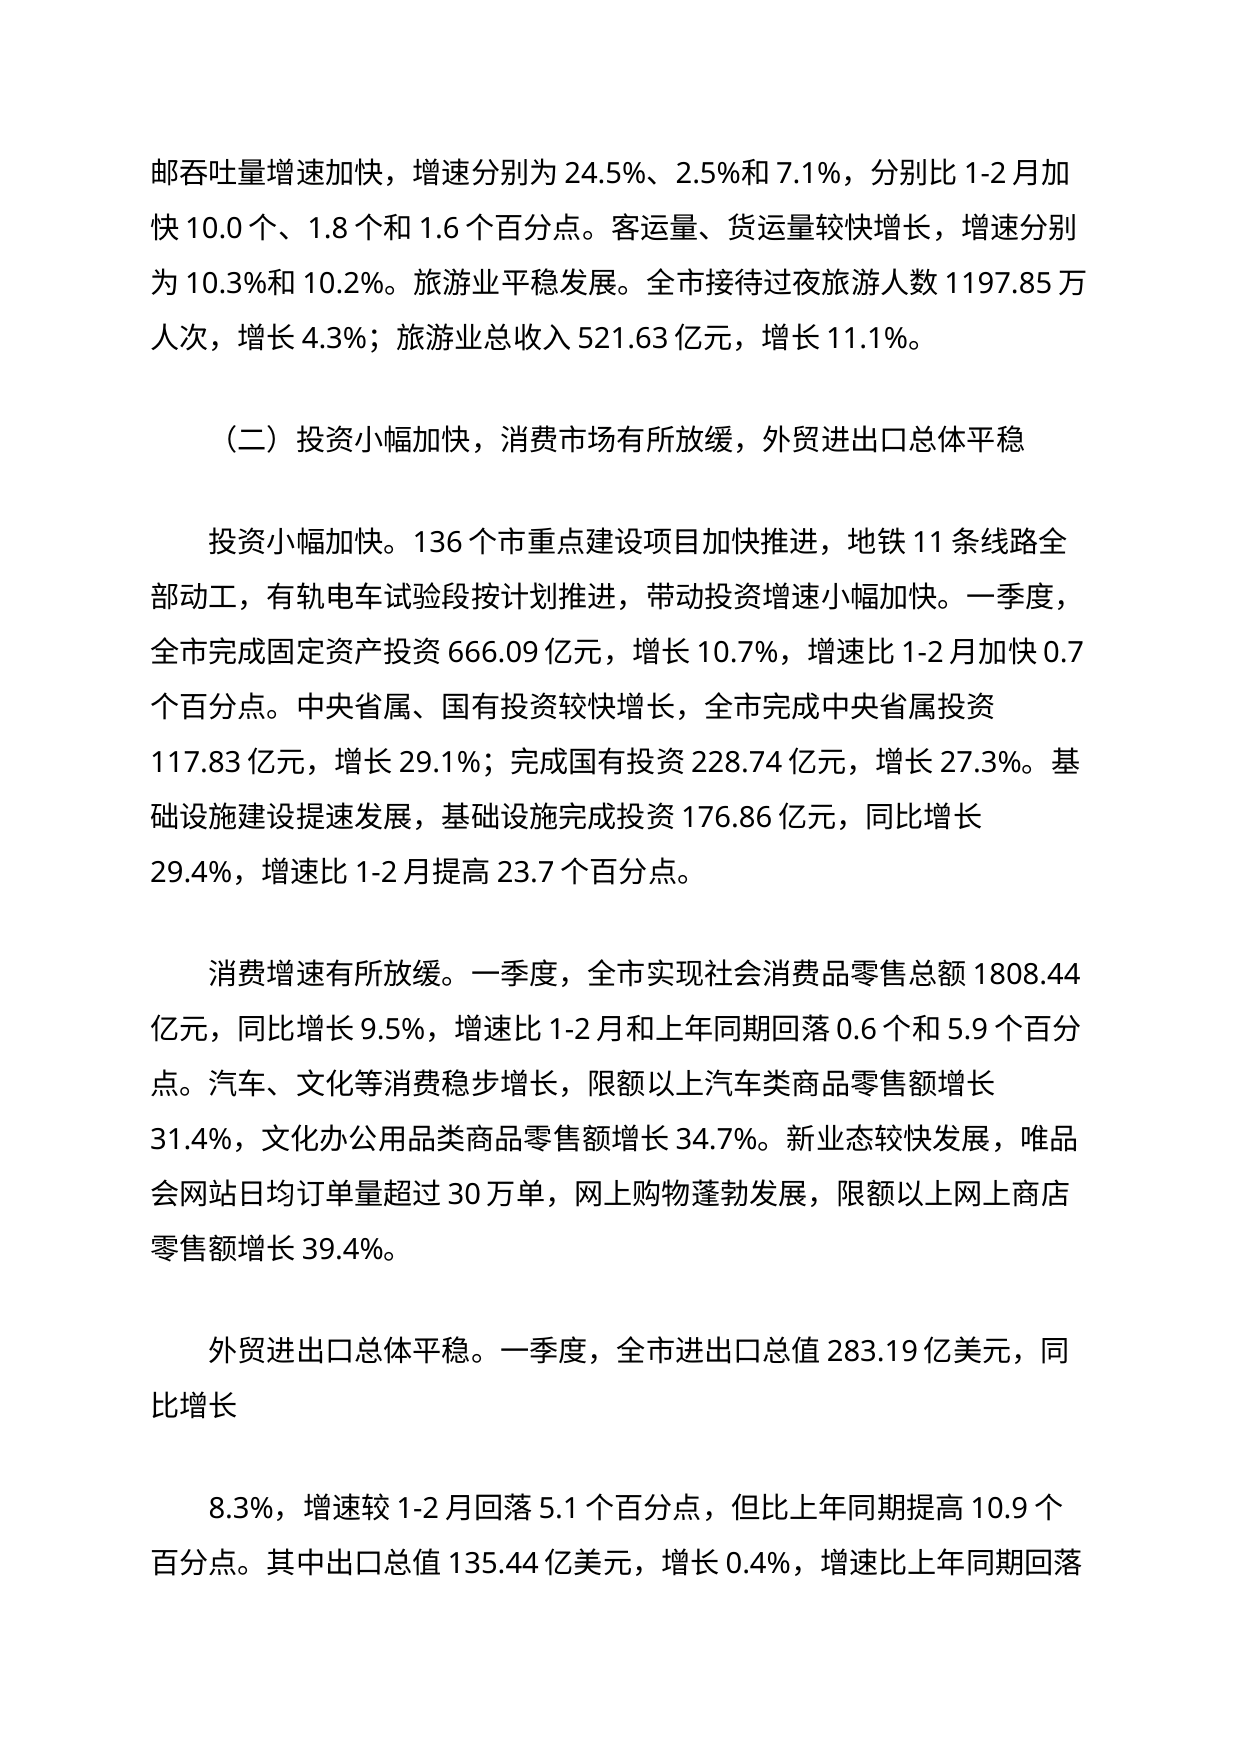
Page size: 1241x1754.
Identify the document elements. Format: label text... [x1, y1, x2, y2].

text 外贸进出口总体平稳。一季度，全市进出口总值283.19亿美元，同比增长 [150, 1327, 1090, 1425]
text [150, 150, 1090, 357]
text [150, 1484, 1090, 1582]
text 消费增速有所放缓。一季度，全市实现社会消费品零售总额1808.44亿元，同比增长9.5%，增速比1-2月和上年同期回落0.6个和5.9个百分点。汽车、文化等消费稳步增长，限额以上汽车类商品零售额增长31.4%，文化办公用品类商品零售额增长34.7%。新业态较快发展，唯品会网站日均订单量超过30万单，网上购物蓬勃发展，限额以上网上商店零售额增长39.4%。 [150, 951, 1090, 1268]
text 投资小幅加快。136个市重点建设项目加快推进，地铁11条线路全部动工，有轨电车试验段按计划推进，带动投资增速小幅加快。一季度，全市完成固定资产投资666.09亿元，增长10.7%，增速比1-2月加快0.7个百分点。中央省属、国有投资较快增长，全市完成中央省属投资117.83亿元，增长29.1%；完成国有投资228.74亿元，增长27.3%。基础设施建设提速发展，基础设施完成投资176.86亿元，同比增长 29.4%，增速比1-2月提高23.7个百分点。 [150, 519, 1090, 891]
text （二）投资小幅加快，消费市场有所放缓，外贸进出口总体平稳 [150, 417, 1090, 459]
